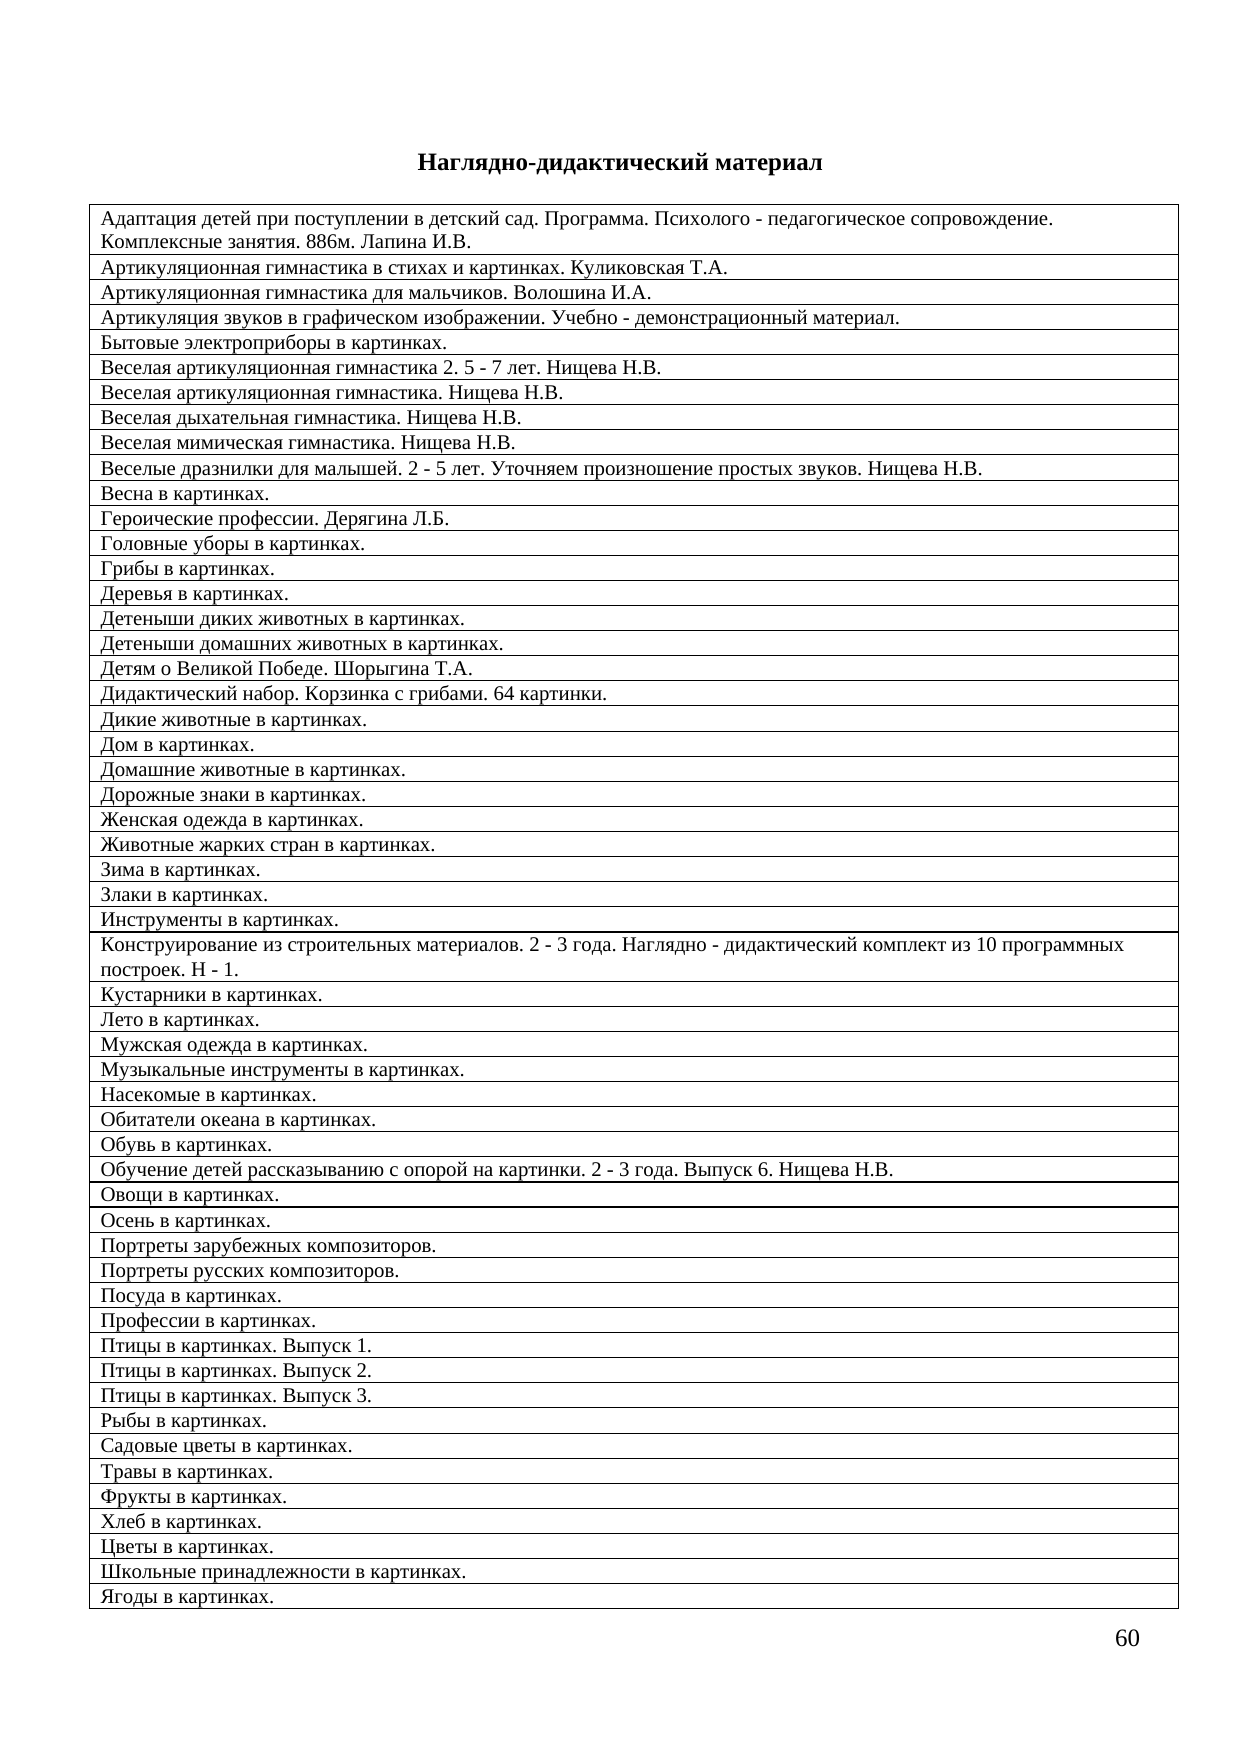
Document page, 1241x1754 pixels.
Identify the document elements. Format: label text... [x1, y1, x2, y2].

table_cell Портреты русских композиторов. [90, 1258, 1178, 1282]
table_header Адаптация детей при поступлении в детский сад. Программа. Психолого - педагогическое сопровождение. Комплексные занятия. 886м. Лапина И.В. [90, 205, 1178, 253]
table_cell Травы в картинках. [90, 1459, 1178, 1483]
table_cell Дорожные знаки в картинках. [90, 782, 1178, 806]
table_cell Дом в картинках. [90, 732, 1178, 756]
table_cell Лето в картинках. [90, 1007, 1178, 1031]
table_cell Ягоды в картинках. [90, 1584, 1178, 1608]
table_cell Садовые цветы в картинках. [90, 1434, 1178, 1457]
text Наглядно-дидактический материал [100, 147, 1140, 176]
table_cell Зима в картинках. [90, 857, 1178, 881]
table_cell Цветы в картинках. [90, 1534, 1178, 1558]
table_cell Артикуляция звуков в графическом изображении. Учебно - демонстрационный материал. [90, 305, 1178, 329]
table_cell Веселая мимическая гимнастика. Нищева Н.В. [90, 430, 1178, 454]
table_cell Бытовые электроприборы в картинках. [90, 330, 1178, 354]
table_cell Мужская одежда в картинках. [90, 1032, 1178, 1056]
table_cell Школьные принадлежности в картинках. [90, 1559, 1178, 1583]
table_cell Весна в картинках. [90, 481, 1178, 504]
table_cell Домашние животные в картинках. [90, 757, 1178, 781]
table_cell Насекомые в картинках. [90, 1082, 1178, 1106]
table_cell Героические профессии. Дерягина Л.Б. [90, 506, 1178, 530]
table_cell Дикие животные в картинках. [90, 706, 1178, 731]
table_cell Инструменты в картинках. [90, 907, 1178, 931]
table_cell Деревья в картинках. [90, 581, 1178, 605]
table_cell Птицы в картинках. Выпуск 1. [90, 1333, 1178, 1357]
table_cell Детеныши домашних животных в картинках. [90, 631, 1178, 655]
table_cell Веселая дыхательная гимнастика. Нищева Н.В. [90, 405, 1178, 429]
table_cell Веселая артикуляционная гимнастика. Нищева Н.В. [90, 380, 1178, 404]
table_cell Кустарники в картинках. [90, 982, 1178, 1006]
table_cell Рыбы в картинках. [90, 1408, 1178, 1432]
table_cell Детям о Великой Победе. Шорыгина Т.А. [90, 656, 1178, 680]
table_cell Артикуляционная гимнастика для мальчиков. Волошина И.А. [90, 280, 1178, 304]
table_cell Обувь в картинках. [90, 1132, 1178, 1156]
table_cell Грибы в картинках. [90, 556, 1178, 580]
table_cell Хлеб в картинках. [90, 1509, 1178, 1533]
table_cell Детеныши диких животных в картинках. [90, 606, 1178, 630]
table_cell Портреты зарубежных композиторов. [90, 1233, 1178, 1257]
table_cell Дидактический набор. Корзинка с грибами. 64 картинки. [90, 681, 1178, 705]
table_cell Веселая артикуляционная гимнастика 2. 5 - 7 лет. Нищева Н.В. [90, 355, 1178, 379]
table_cell Животные жарких стран в картинках. [90, 832, 1178, 856]
table_cell Профессии в картинках. [90, 1308, 1178, 1332]
table_cell Птицы в картинках. Выпуск 2. [90, 1358, 1178, 1382]
table_cell Женская одежда в картинках. [90, 807, 1178, 831]
table_cell Обучение детей рассказыванию с опорой на картинки. 2 - 3 года. Выпуск 6. Нищева Н.В. [90, 1157, 1178, 1181]
table_cell Осень в картинках. [90, 1208, 1178, 1232]
table_cell Птицы в картинках. Выпуск 3. [90, 1383, 1178, 1407]
table_cell Веселые дразнилки для малышей. 2 - 5 лет. Уточняем произношение простых звуков. Нищева Н.В. [90, 455, 1178, 479]
table_cell Конструирование из строительных материалов. 2 - 3 года. Наглядно - дидактический комплект из 10 программных построек. Н - 1. [90, 933, 1178, 981]
table_cell Злаки в картинках. [90, 882, 1178, 906]
table_cell Артикуляционная гимнастика в стихах и картинках. Куликовская Т.А. [90, 255, 1178, 279]
table_cell Овощи в картинках. [90, 1183, 1178, 1206]
table_cell Музыкальные инструменты в картинках. [90, 1057, 1178, 1081]
table_cell Фрукты в картинках. [90, 1484, 1178, 1508]
table_cell Посуда в картинках. [90, 1283, 1178, 1307]
table_cell Головные уборы в картинках. [90, 531, 1178, 555]
table_cell Обитатели океана в картинках. [90, 1107, 1178, 1131]
